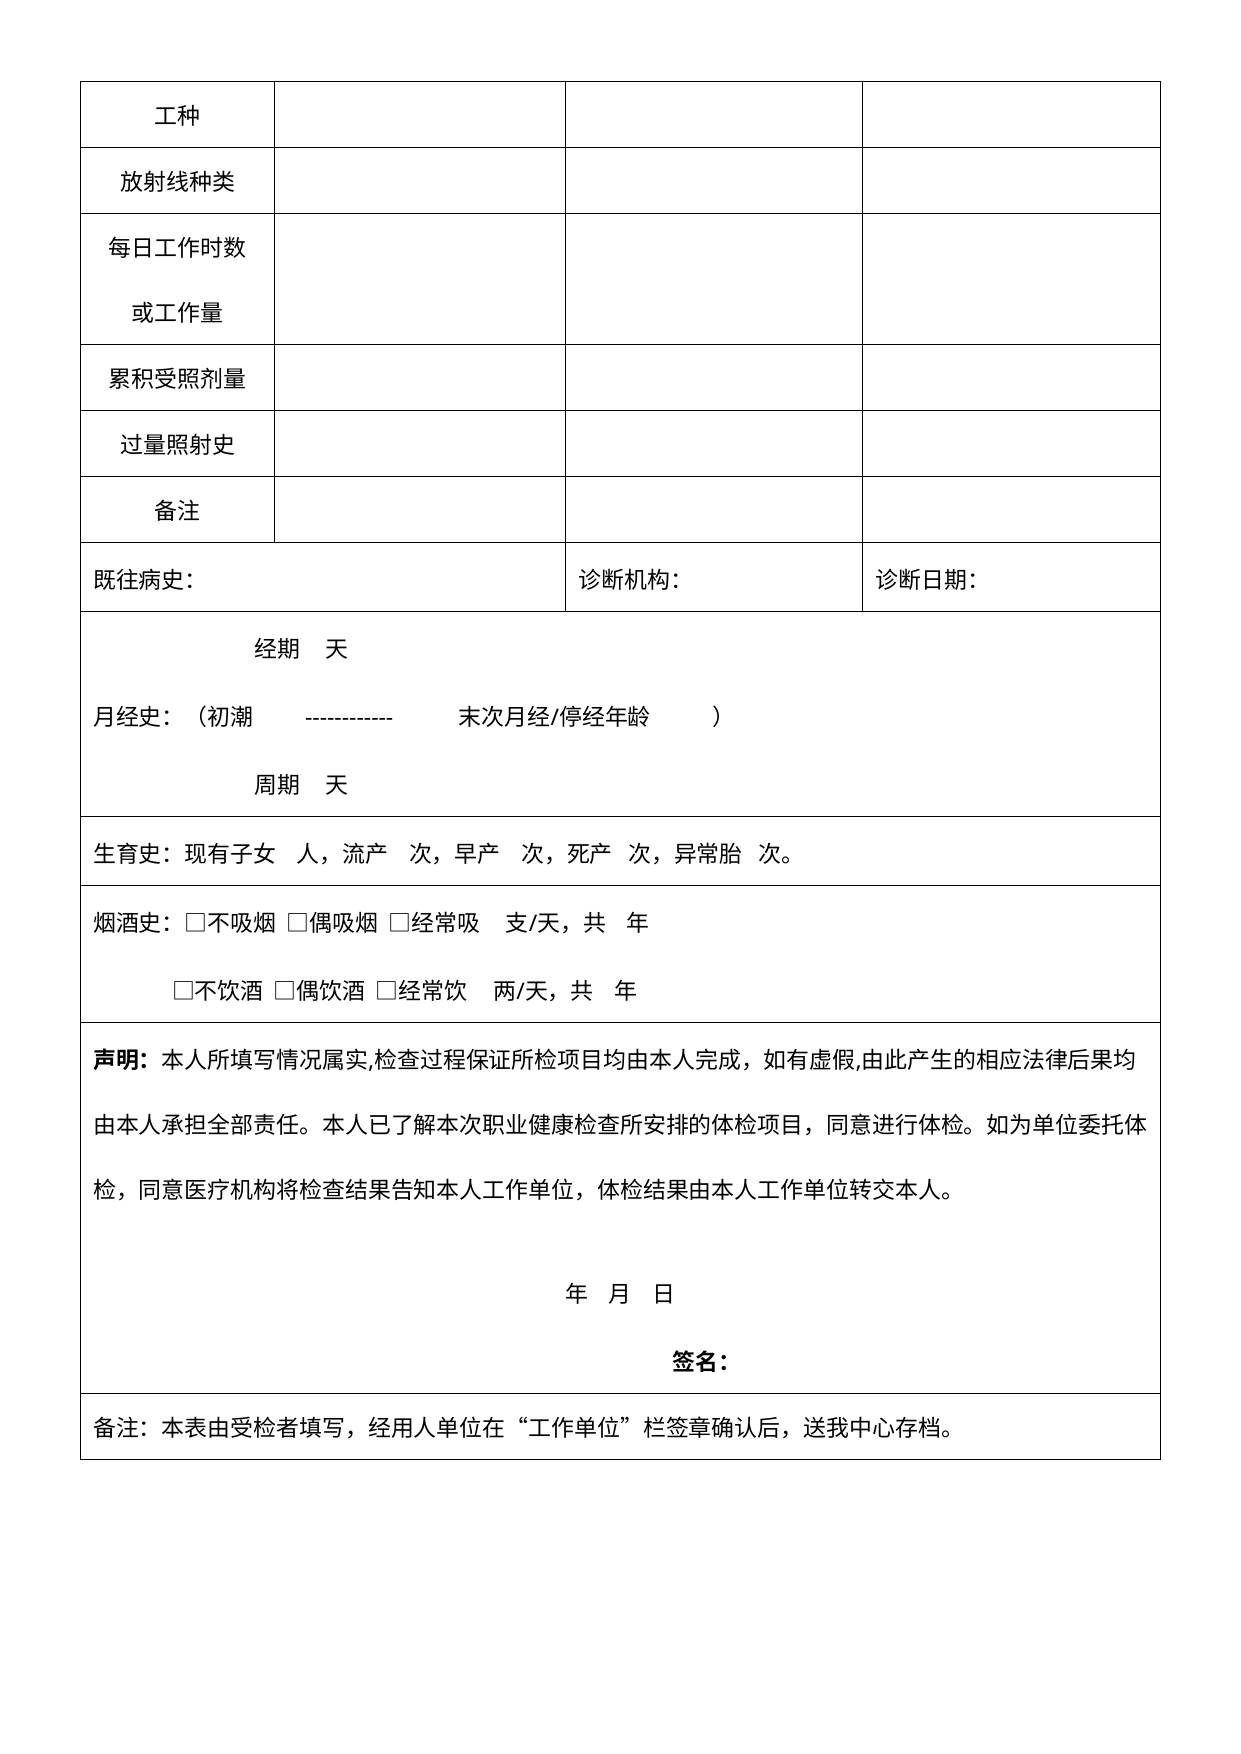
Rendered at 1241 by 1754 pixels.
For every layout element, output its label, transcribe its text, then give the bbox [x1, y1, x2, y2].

table_cell [566, 82, 862, 147]
table_cell 诊断机构： [566, 543, 862, 611]
table_cell [566, 214, 862, 344]
table_cell 放射线种类 [81, 148, 274, 213]
table_cell [566, 148, 862, 213]
table_cell 诊断日期： [863, 543, 1160, 611]
table_cell 过量照射史 [81, 411, 274, 476]
table_cell 工种 [81, 82, 274, 147]
table_cell [863, 411, 1160, 476]
table_cell [863, 214, 1160, 344]
table_cell [275, 345, 565, 410]
table_cell [566, 477, 862, 542]
table_cell [566, 411, 862, 476]
table_cell [863, 148, 1160, 213]
table_cell 备注 [81, 477, 274, 542]
table_cell [275, 214, 565, 344]
table_cell [275, 82, 565, 147]
table_cell 备注：本表由受检者填写，经用人单位在“工作单位”栏签章确认后，送我中心存档。 [81, 1394, 1160, 1459]
table_cell [275, 411, 565, 476]
table_cell [275, 148, 565, 213]
table_cell [863, 477, 1160, 542]
table_cell [863, 82, 1160, 147]
table_cell [275, 477, 565, 542]
table_cell 声明：本人所填写情况属实,检查过程保证所检项目均由本人完成，如有虚假,由此产生的相应法律后果均由本人承担全部责任。本人已了解本次职业健康检查所安排的体检项目，同意进行体检。如为单位委托体检，同意医疗机构将检查结果告知本人工作单位，体检结果由本人工作单位转交本人。 年 月 日 签名： [81, 1023, 1160, 1393]
table_cell [863, 345, 1160, 410]
table_cell 累积受照剂量 [81, 345, 274, 410]
table_cell 每日工作时数 或工作量 [81, 214, 274, 344]
table_cell [566, 345, 862, 410]
table_cell 经期 天 月经史：（初潮 ------------ 末次月经/停经年龄 ） 周期 天 [81, 612, 1160, 816]
table_cell 生育史：现有子女 人，流产 次，早产 次，死产 次，异常胎 次。 [81, 817, 1160, 885]
table_cell 既往病史： [81, 543, 565, 611]
table_cell 烟酒史：□不吸烟 □偶吸烟 □经常吸 支/天，共 年 □不饮酒 □偶饮酒 □经常饮 两/天，共 年 [81, 886, 1160, 1022]
